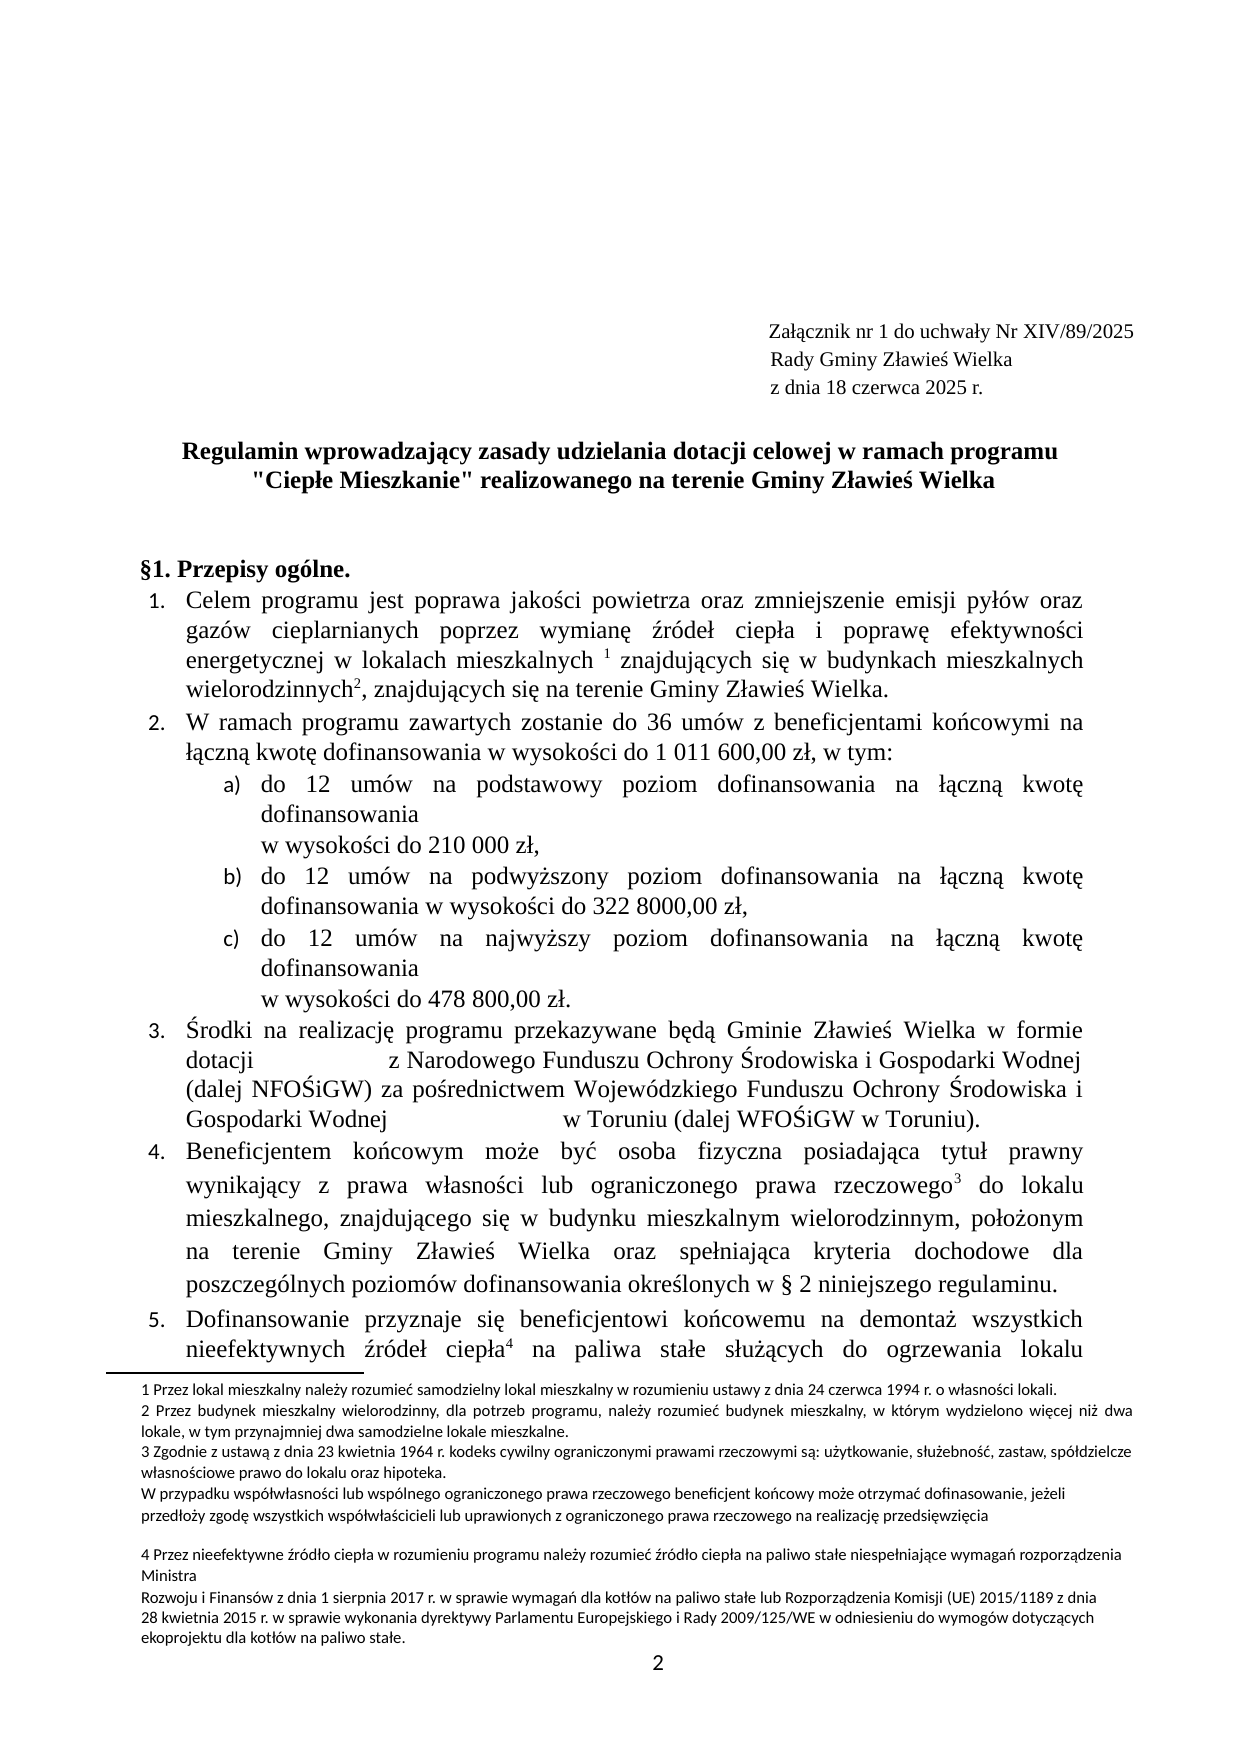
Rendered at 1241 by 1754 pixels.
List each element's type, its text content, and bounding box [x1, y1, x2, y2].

text §1. Przepisy ogólne. [139, 554, 1134, 583]
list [148, 1304, 1084, 1363]
list W ramach programu zawartych zostanie do 36 umów z beneficjentami końcowymi na łączną kwotę dofinansowania w wysokości do 1 011 600,00 zł, w tym: [148, 707, 1084, 765]
list Beneficjentem końcowym może być osoba fizyczna posiadająca tytuł prawny wynikający z prawa własności lub ograniczonego prawa rzeczowego do lokalu mieszkalnego, znajdującego się w budynku mieszkalnym wielorodzinnym, położonym na terenie Gminy Zławieś Wielka oraz spełniająca kryteria dochodowe dla poszczególnych poziomów dofinansowania określonych w § 2 niniejszego regulaminu. [148, 1136, 1084, 1298]
text Regulamin wprowadzający zasady udzielania dotacji celowej w ramach programu [106, 436, 1134, 465]
list do 12 umów na podstawowy poziom dofinansowania na łączną kwotę dofinansowania [223, 769, 1084, 828]
text "Ciepłe Mieszkanie" realizowanego na terenie Gminy Zławieś Wielka [106, 465, 1134, 494]
list Środki na realizację programu przekazywane będą Gminie Zławieś Wielka w formie dotacji z Narodowego Funduszu Ochrony Środowiska i Gospodarki Wodnej (dalej NFOŚiGW) za pośrednictwem Wojewódzkiego Funduszu Ochrony Środowiska i Gospodarki Wodnej w Toruniu (dalej WFOŚiGW w Toruniu). [148, 1015, 1084, 1133]
list do 12 umów na najwyższy poziom dofinansowania na łączną kwotę dofinansowania [223, 923, 1084, 982]
list do 12 umów na podwyższony poziom dofinansowania na łączną kwotę dofinansowania w wysokości do 322 8000,00 zł, [223, 861, 1084, 919]
list Celem programu jest poprawa jakości powietrza oraz zmniejszenie emisji pyłów oraz gazów cieplarnianych poprzez wymianę źródeł ciepła i poprawę efektywności energetycznej w lokalach mieszkalnych znajdujących się w budynkach mieszkalnych wielorodzinnych, znajdujących się na terenie Gminy Zławieś Wielka. [148, 585, 1084, 703]
text w wysokości do 210 000 zł, [261, 830, 1084, 859]
text w wysokości do 478 800,00 zł. [261, 984, 1084, 1013]
text Załącznik nr 1 do uchwały Nr XIV/89/2025 [520, 319, 1134, 343]
text Rady Gminy Zławieś Wielka z dnia 18 czerwca 2025 r. [770, 347, 1134, 399]
